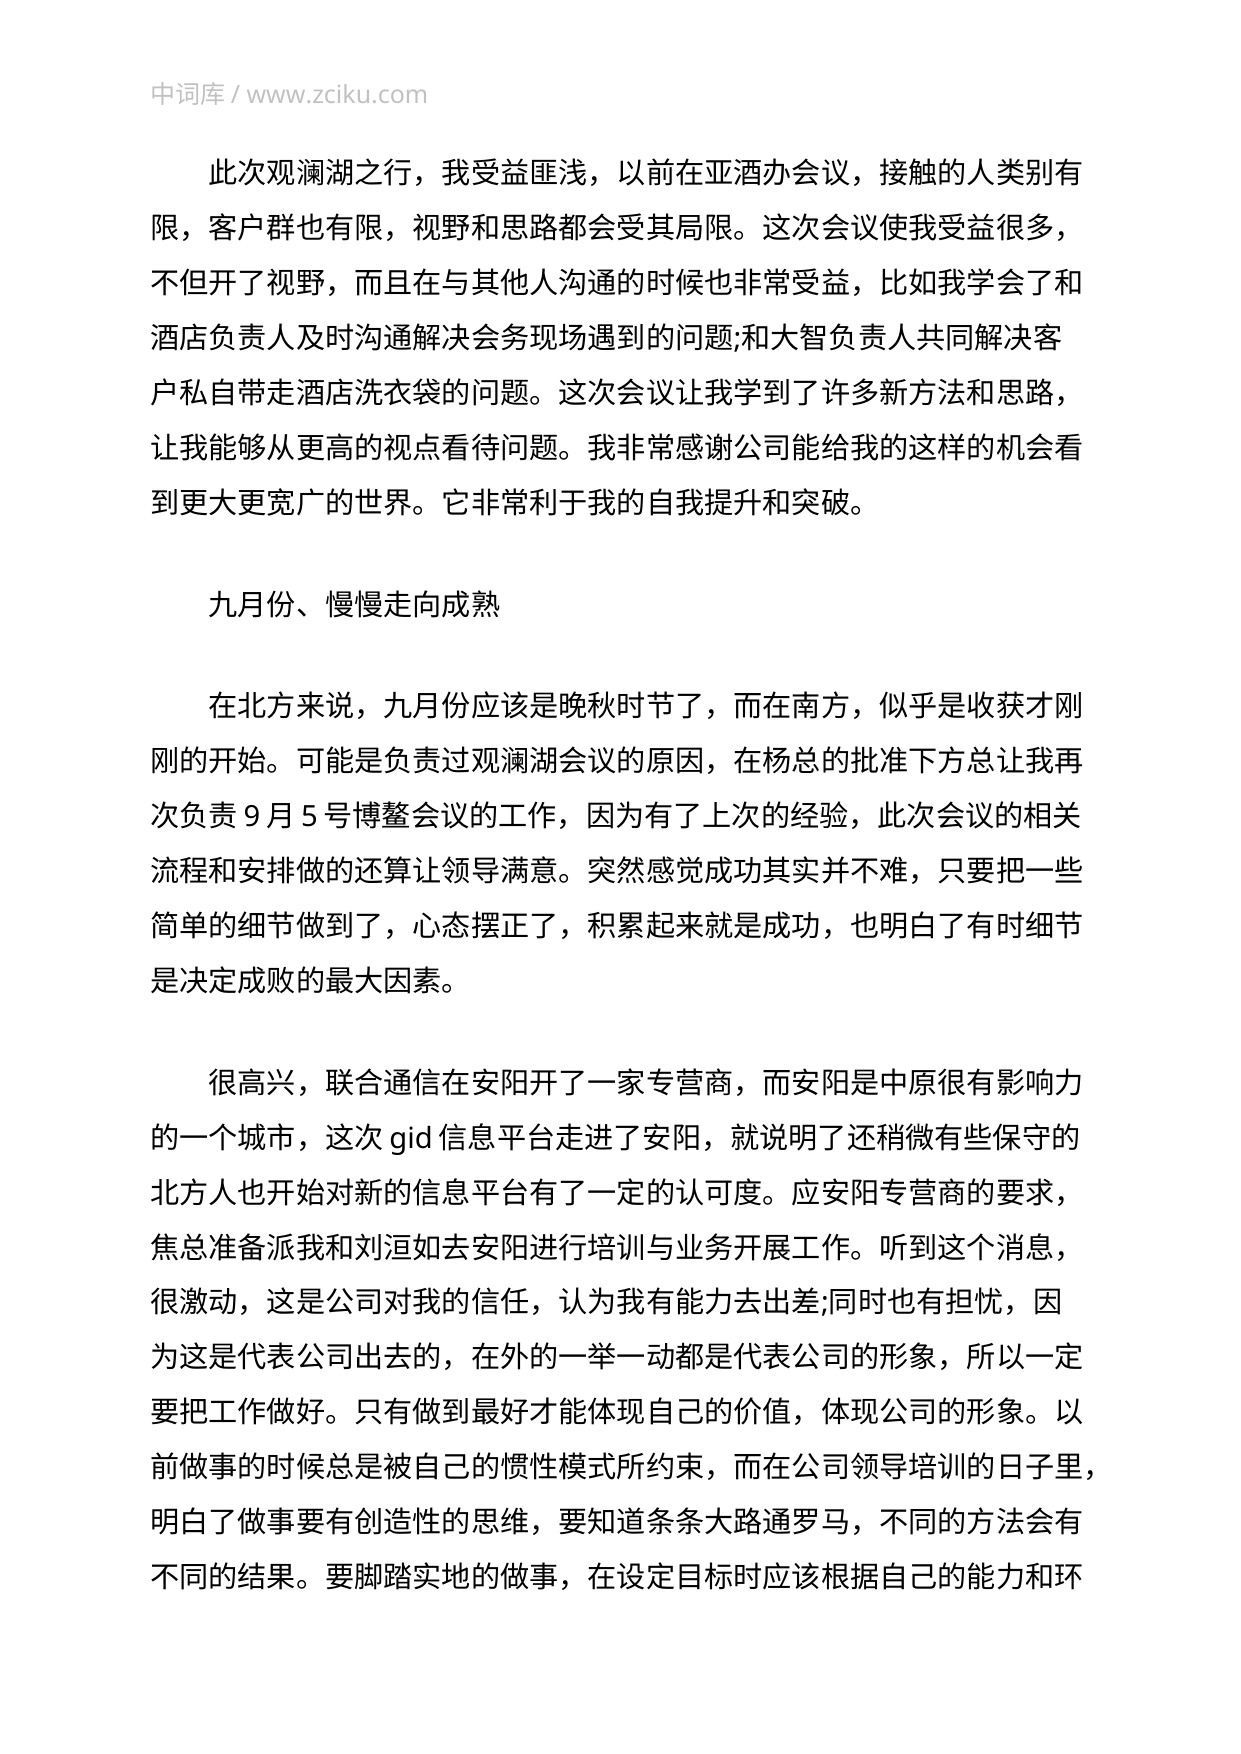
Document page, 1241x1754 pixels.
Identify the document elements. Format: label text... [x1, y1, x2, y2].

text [150, 1059, 1090, 1596]
text 此次观澜湖之行，我受益匪浅，以前在亚酒办会议，接触的人类别有限，客户群也有限，视野和思路都会受其局限。这次会议使我受益很多，不但开了视野，而且在与其他人沟通的时候也非常受益，比如我学会了和酒店负责人及时沟通解决会务现场遇到的问题;和大智负责人共同解决客户私自带走酒店洗衣袋的问题。这次会议让我学到了许多新方法和思路，让我能够从更高的视点看待问题。我非常感谢公司能给我的这样的机会看到更大更宽广的世界。它非常利于我的自我提升和突破。 [150, 150, 1090, 522]
text 九月份、慢慢走向成熟 [150, 581, 1090, 623]
text 在北方来说，九月份应该是晚秋时节了，而在南方，似乎是收获才刚刚的开始。可能是负责过观澜湖会议的原因，在杨总的批准下方总让我再次负责9月5号博鳌会议的工作，因为有了上次的经验，此次会议的相关流程和安排做的还算让领导满意。突然感觉成功其实并不难，只要把一些简单的细节做到了，心态摆正了，积累起来就是成功，也明白了有时细节是决定成败的最大因素。 [150, 683, 1090, 1000]
